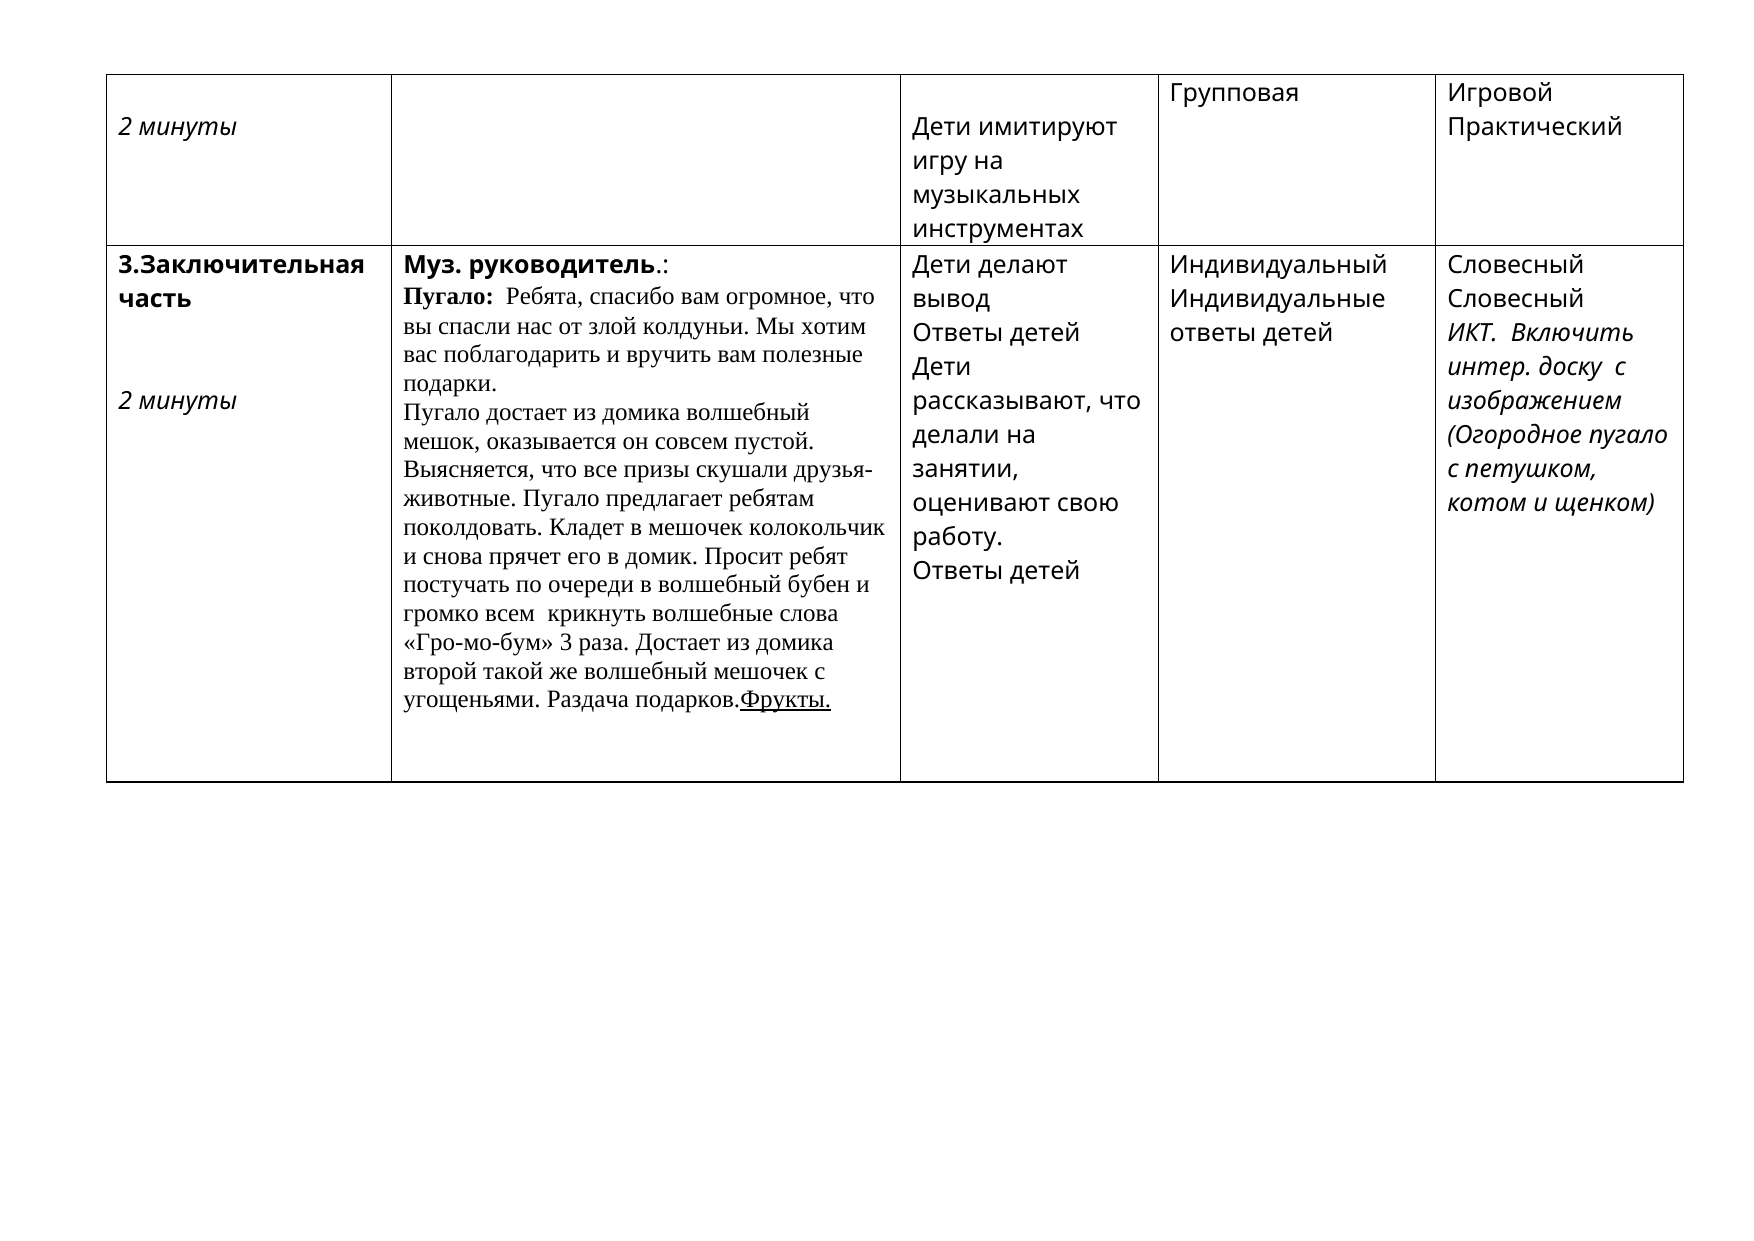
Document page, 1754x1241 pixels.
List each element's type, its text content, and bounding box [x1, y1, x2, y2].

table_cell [392, 75, 900, 245]
table_cell Муз. руководитель.: Пугало: Ребята, спасибо вам огромное, что вы спасли нас от злой колдуньи. Мы хотим вас поблагодарить и вручить вам полезные подарки. Пугало достает из домика волшебный мешок, оказывается он совсем пустой. Выясняется, что все призы скушали друзья-животные. Пугало предлагает ребятам поколдовать. Кладет в мешочек колокольчик и снова прячет его в домик. Просит ребят постучать по очереди в волшебный бубен и громко всем крикнуть волшебные слова «Гро-мо-бум» 3 раза. Достает из домика второй такой же волшебный мешочек с угощеньями. Раздача подарков.Фрукты. [392, 246, 900, 781]
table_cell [1436, 75, 1683, 245]
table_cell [107, 75, 391, 245]
table_cell 3.Заключительная часть 2 минуты [107, 246, 391, 781]
table_cell Словесный Словесный ИКТ. Включить интер. доску с изображением (Огородное пугало с петушком, котом и щенком) [1436, 246, 1683, 781]
table_cell Индивидуальный Индивидуальные ответы детей [1159, 246, 1435, 781]
table_cell Дети делают вывод Ответы детей Дети рассказывают, что делали на занятии, оценивают свою работу. Ответы детей [901, 246, 1158, 781]
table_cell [901, 75, 1158, 245]
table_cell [1159, 75, 1435, 245]
